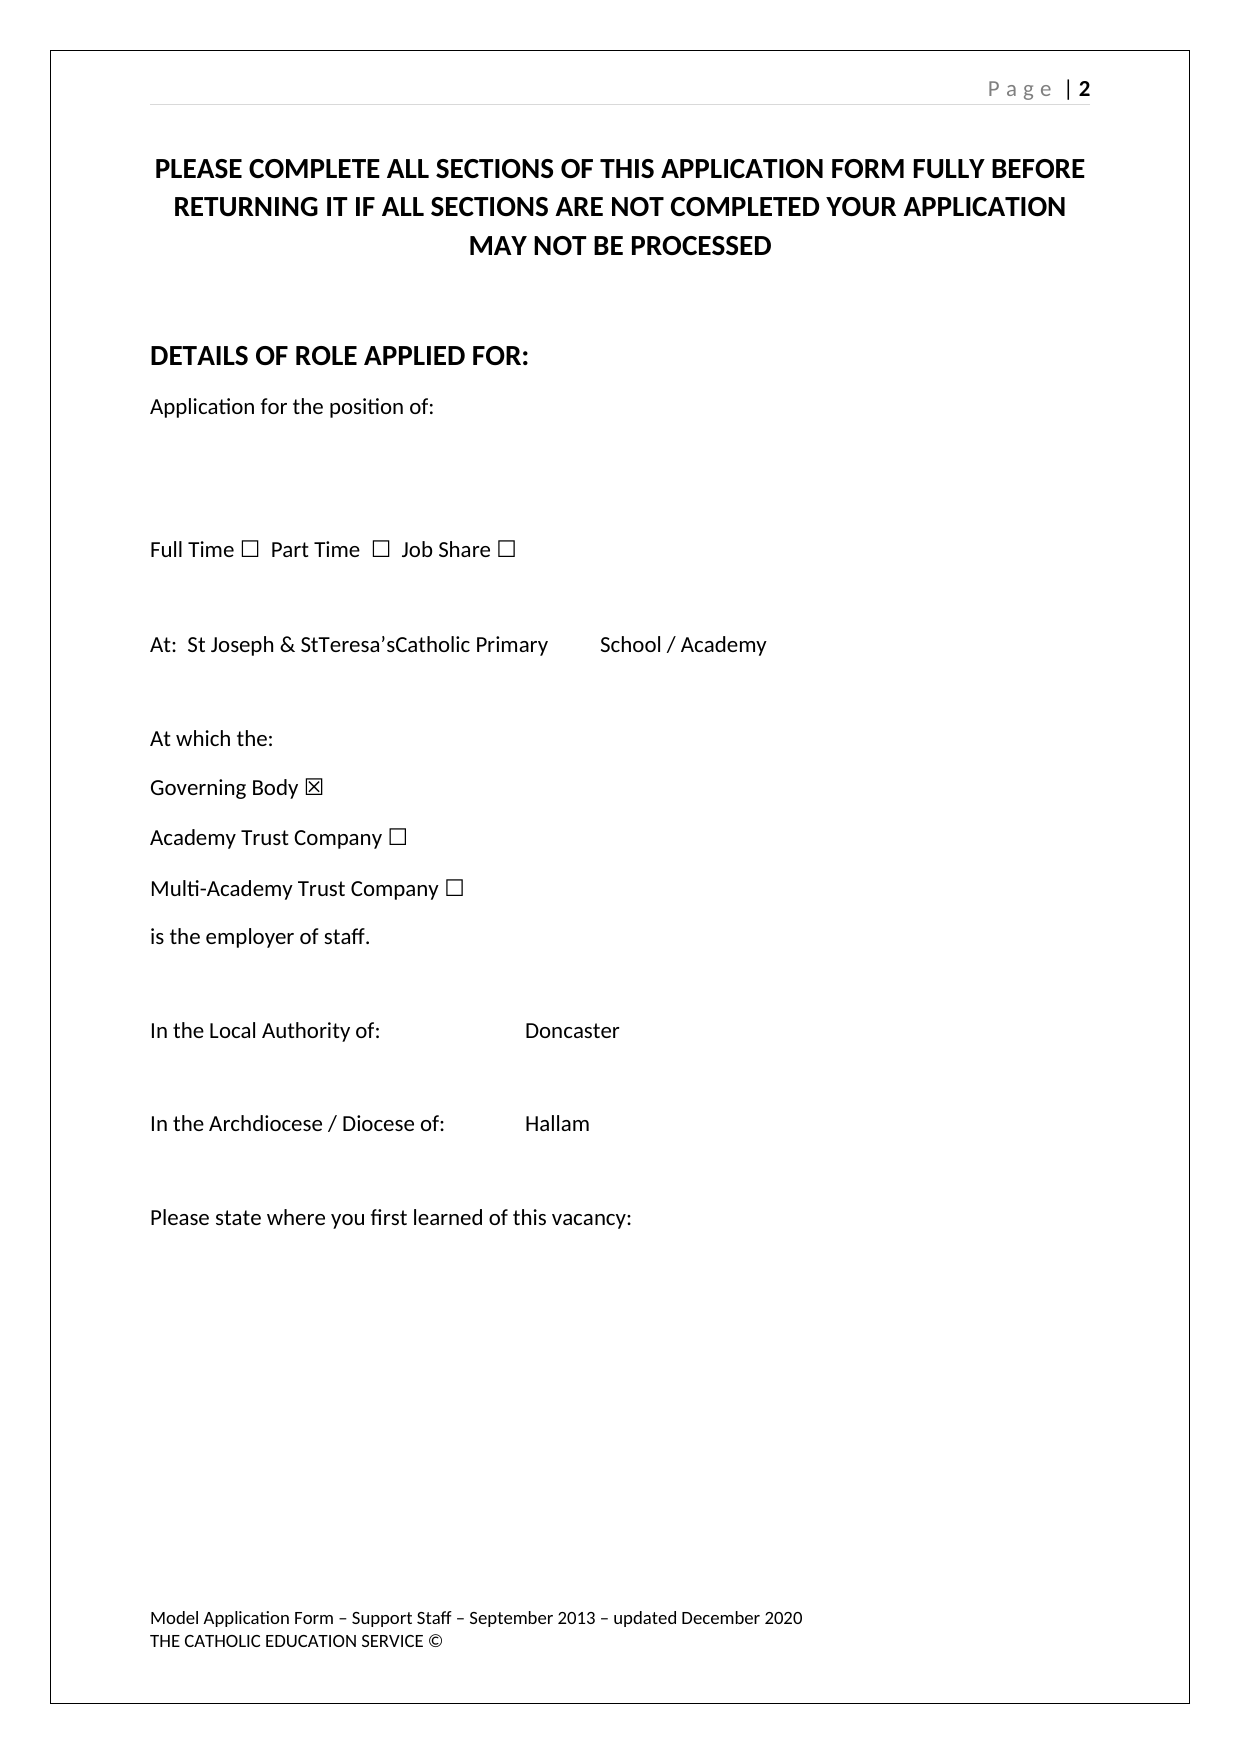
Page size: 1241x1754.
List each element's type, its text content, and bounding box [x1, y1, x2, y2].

text Multi-Academy Trust Company [150, 872, 1090, 903]
text Full Time Part Time Job Share [150, 533, 1090, 564]
text At which the: [150, 724, 1090, 752]
text Governing Body [150, 771, 1090, 802]
text Academy Trust Company [150, 821, 1090, 852]
text Please state where you first learned of this vacancy: [150, 1203, 1090, 1231]
text is the employer of staff. [150, 922, 1090, 950]
text Application for the position of: [150, 392, 1090, 420]
text At: St Joseph & StTeresa’sCatholic Primary School / Academy [150, 630, 1090, 658]
text In the Local Authority of: Doncaster [150, 1016, 1090, 1044]
text In the Archdiocese / Diocese of: Hallam [150, 1109, 1090, 1137]
text DETAILS OF ROLE APPLIED FOR: [150, 337, 1090, 373]
text PLEASE COMPLETE ALL SECTIONS OF THIS APPLICATION FORM FULLY BEFORE RETURNING IT IF ALL SECTIONS ARE NOT COMPLETED YOUR APPLICATION MAY NOT BE PROCESSED [150, 150, 1090, 262]
